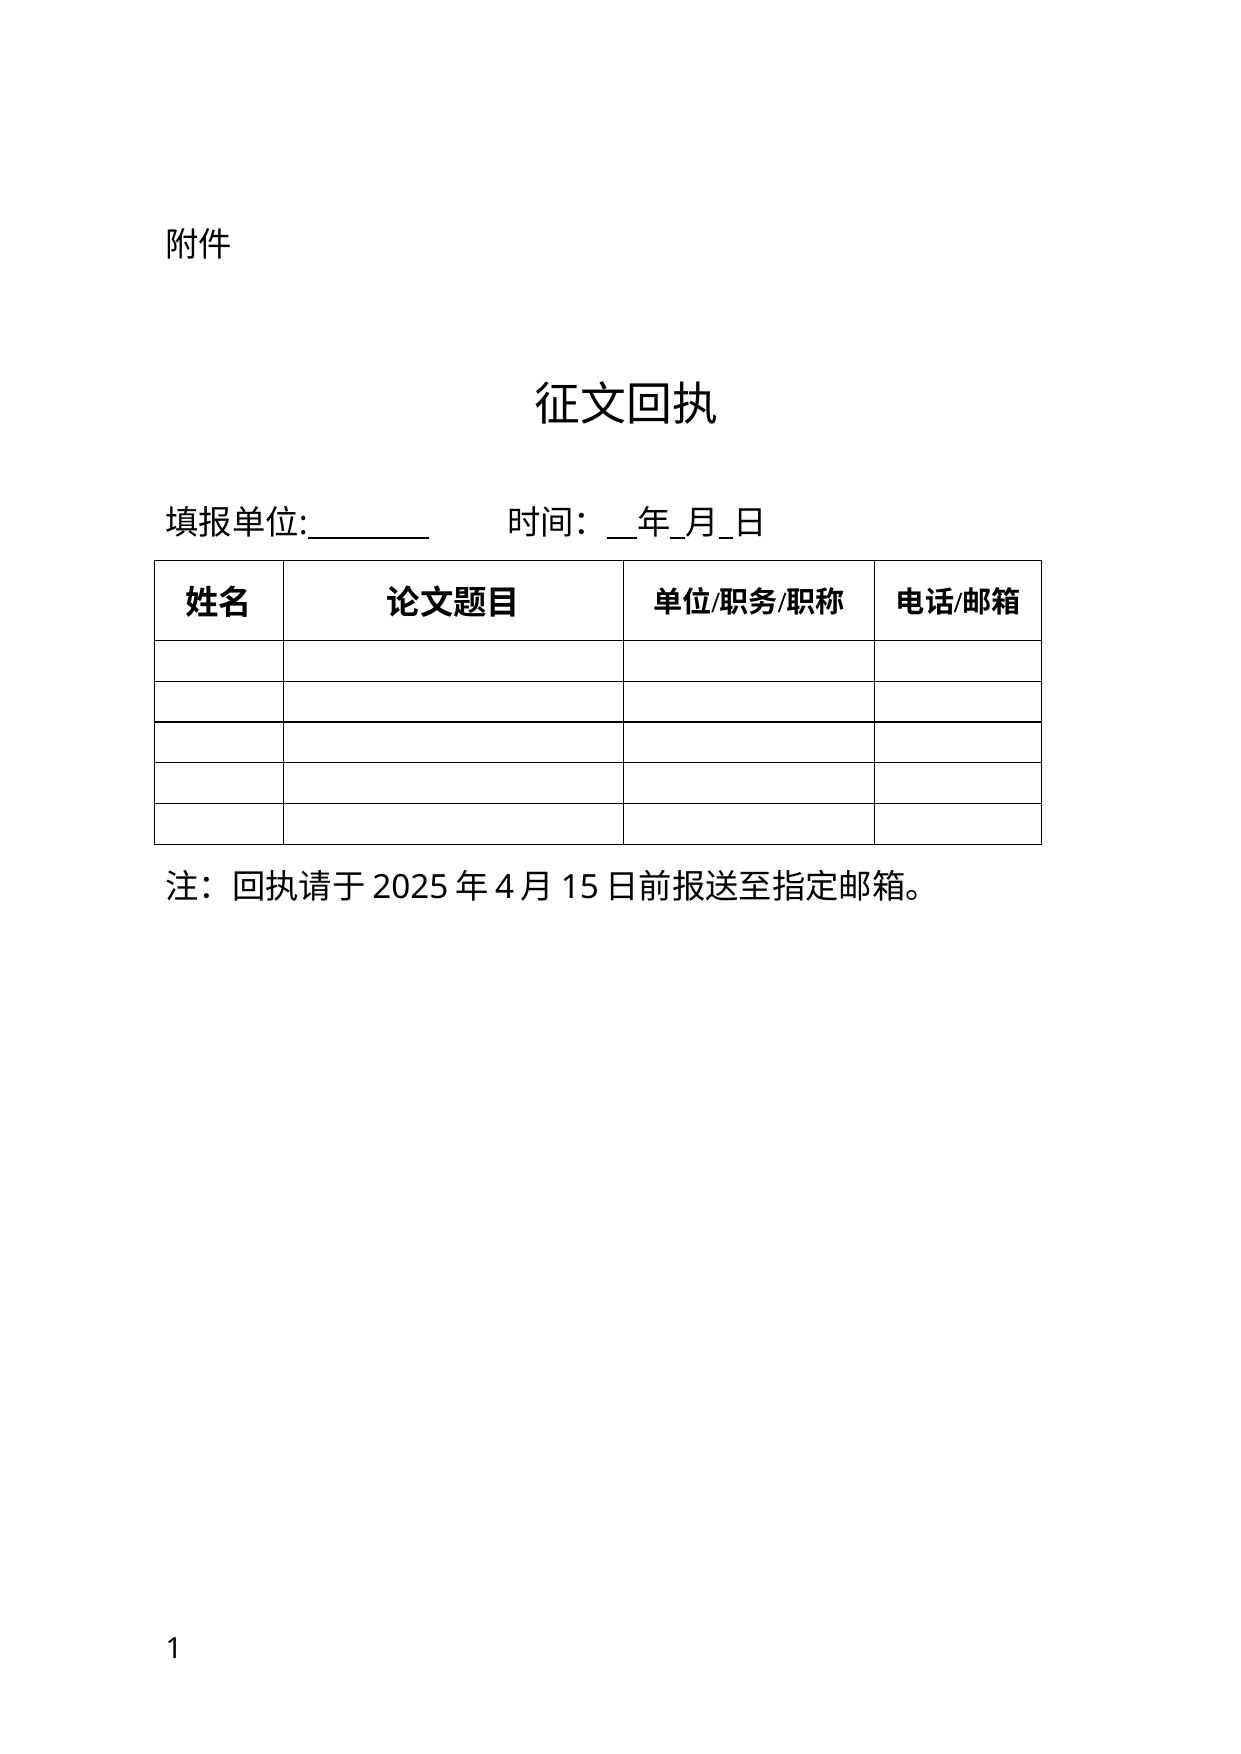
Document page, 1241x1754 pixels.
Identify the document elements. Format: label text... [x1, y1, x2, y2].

table_cell [284, 804, 623, 843]
table_header 论文题目 [284, 561, 623, 640]
table_cell [875, 763, 1041, 803]
table_cell [875, 641, 1041, 681]
text 附件 [165, 202, 1087, 282]
table_cell [624, 804, 874, 843]
table_cell [624, 763, 874, 803]
text 填报单位: 时间： 年 月 日 [165, 480, 1087, 559]
table_cell [284, 723, 623, 762]
table_cell [284, 682, 623, 721]
table_cell [875, 804, 1041, 843]
table_header 电话/邮箱 [875, 561, 1041, 640]
table_cell [155, 682, 283, 721]
table_cell [155, 723, 283, 762]
text 征文回执 [165, 361, 1087, 440]
table_cell [624, 682, 874, 721]
table_cell [624, 723, 874, 762]
table_cell [155, 763, 283, 803]
table_cell [155, 804, 283, 843]
table_cell [875, 682, 1041, 721]
table_header 姓名 [155, 561, 283, 640]
text 注：回执请于2025年4月15日前报送至指定邮箱。 [165, 844, 1087, 924]
table_cell [155, 641, 283, 681]
table_cell [624, 641, 874, 681]
table_cell [284, 763, 623, 803]
table_cell [284, 641, 623, 681]
table_cell [875, 723, 1041, 762]
table_header 单位/职务/职称 [624, 561, 874, 640]
